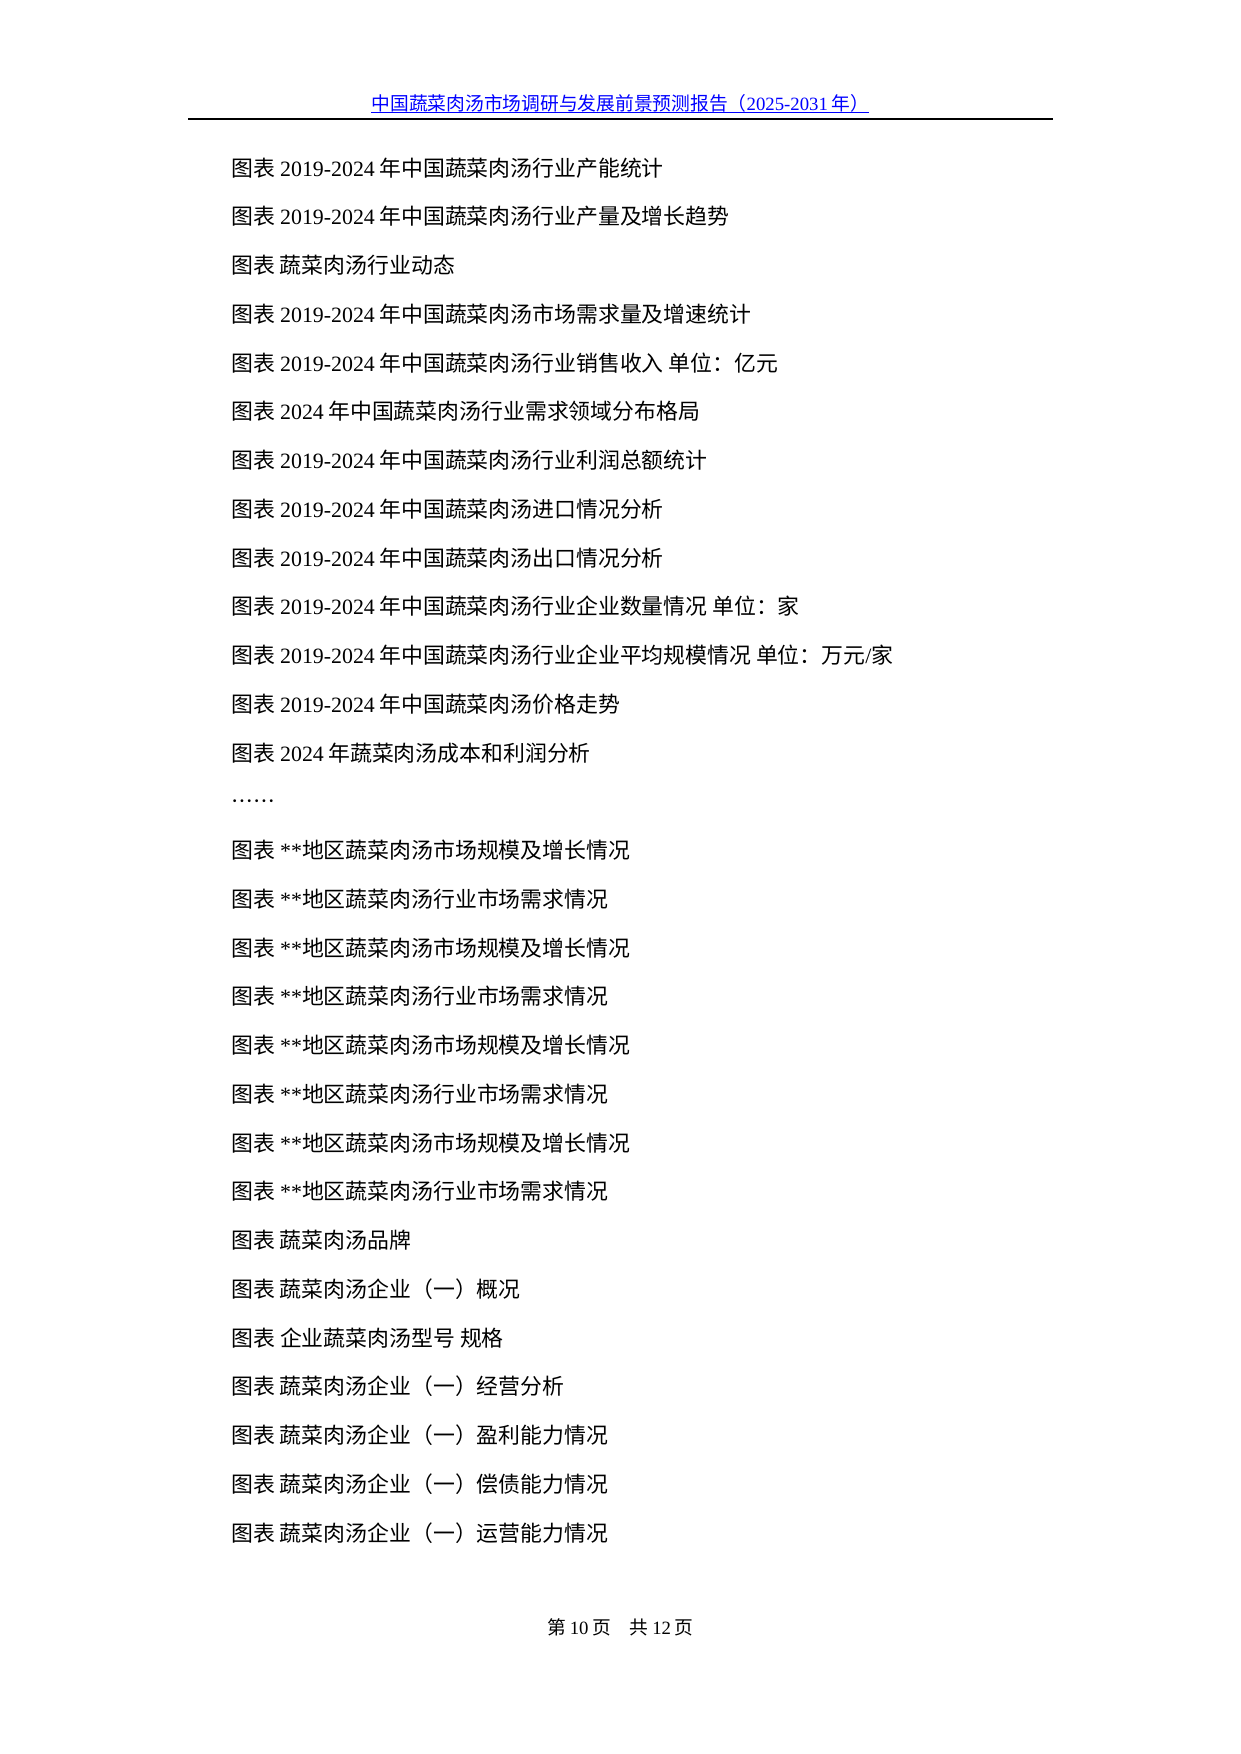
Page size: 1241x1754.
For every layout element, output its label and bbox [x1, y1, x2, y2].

text [187, 150, 1053, 1548]
